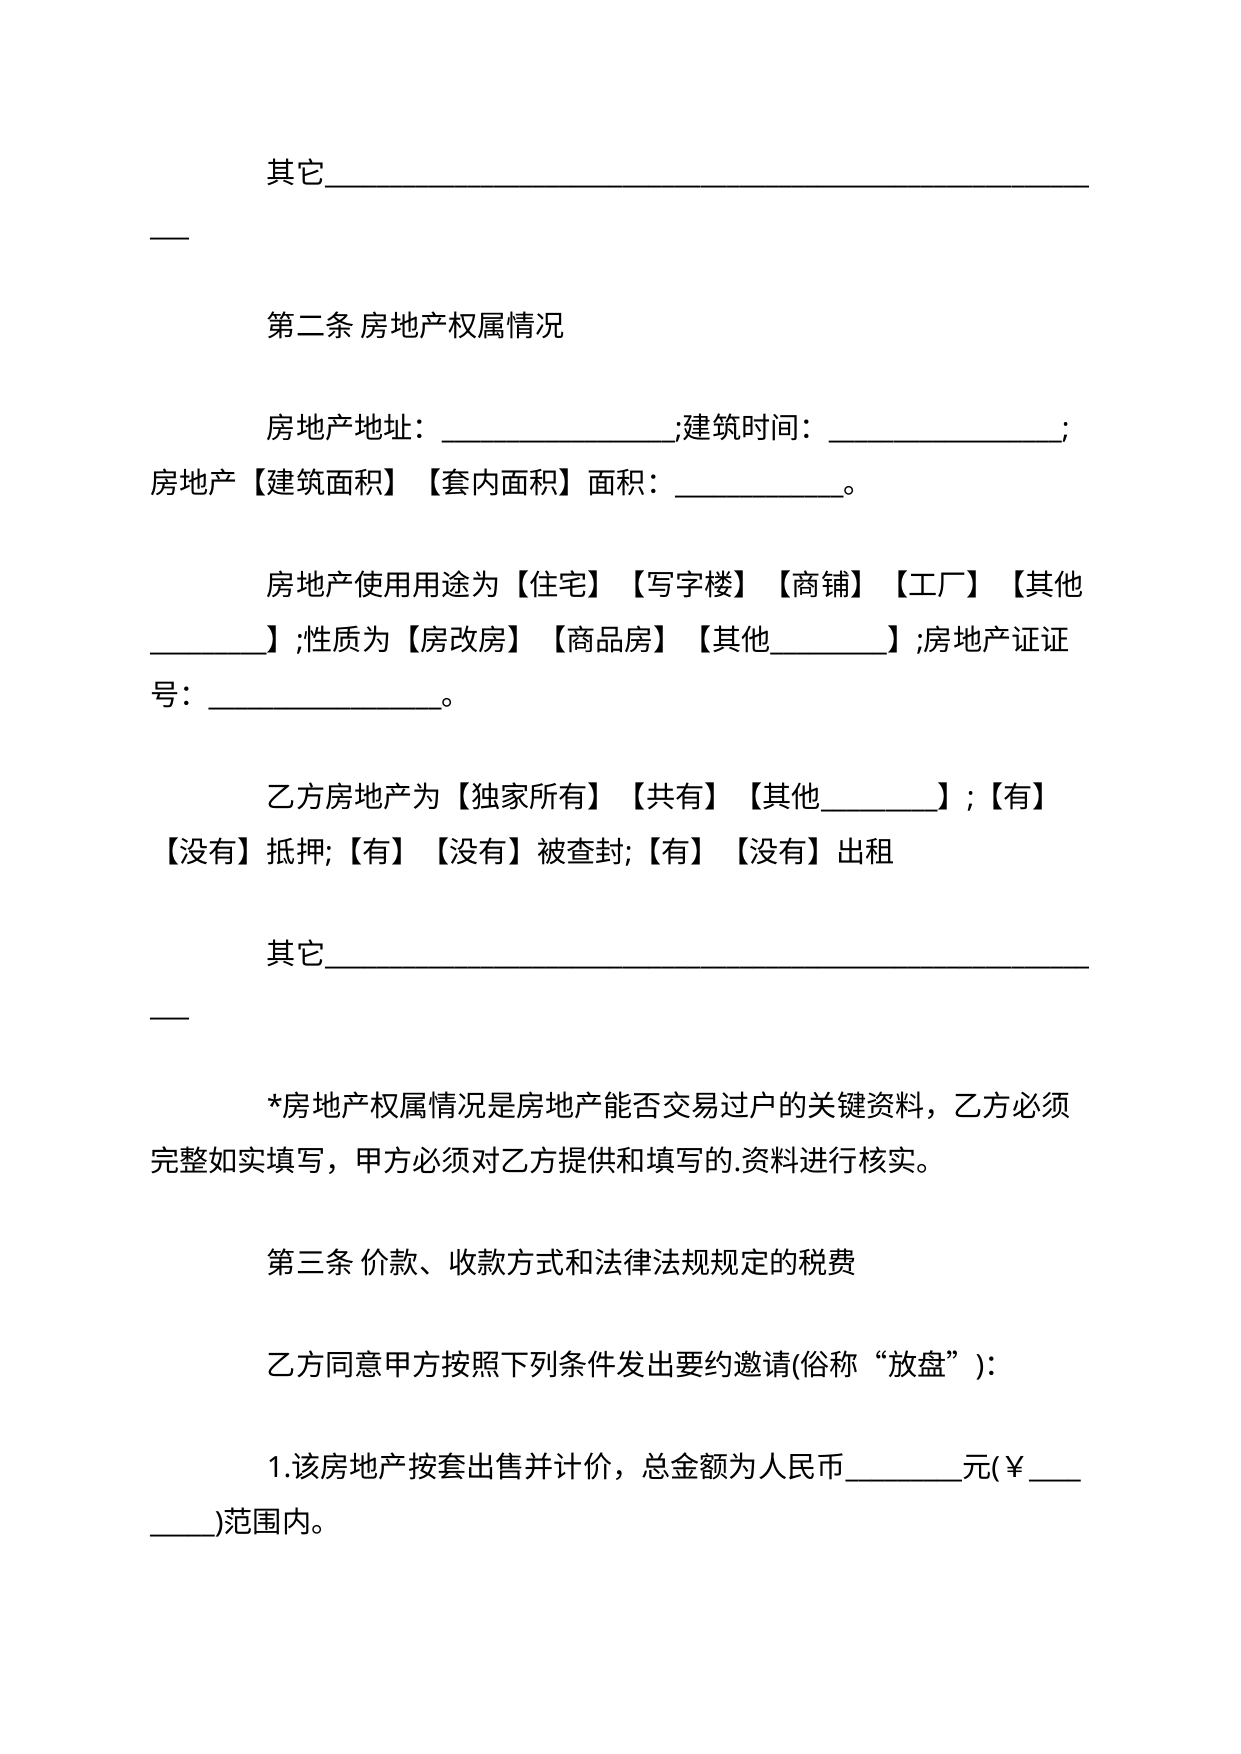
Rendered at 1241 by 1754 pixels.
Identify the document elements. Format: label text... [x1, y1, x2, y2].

text 第三条 价款、收款方式和法律法规规定的税费 [150, 1240, 1090, 1282]
text 房地产使用用途为【住宅】【写字楼】【商铺】【工厂】【其他_________】;性质为【房改房】【商品房】【其他_________】;房地产证证号：__________________。 [150, 561, 1090, 714]
text 1.该房地产按套出售并计价，总金额为人民币_________元(￥_________)范围内。 [150, 1444, 1090, 1541]
text 房地产地址：__________________;建筑时间：__________________;房地产【建筑面积】【套内面积】面积：_____________。 [150, 404, 1090, 502]
text 其它______________________________________________________________ [150, 930, 1090, 1024]
text 乙方房地产为【独家所有】【共有】【其他_________】;【有】【没有】抵押;【有】【没有】被查封;【有】【没有】出租 [150, 773, 1090, 871]
text *房地产权属情况是房地产能否交易过户的关键资料，乙方必须完整如实填写，甲方必须对乙方提供和填写的.资料进行核实。 [150, 1083, 1090, 1180]
text 乙方同意甲方按照下列条件发出要约邀请(俗称“放盘”)： [150, 1342, 1090, 1384]
text 其它______________________________________________________________ [150, 150, 1090, 244]
text 第二条 房地产权属情况 [150, 303, 1090, 345]
